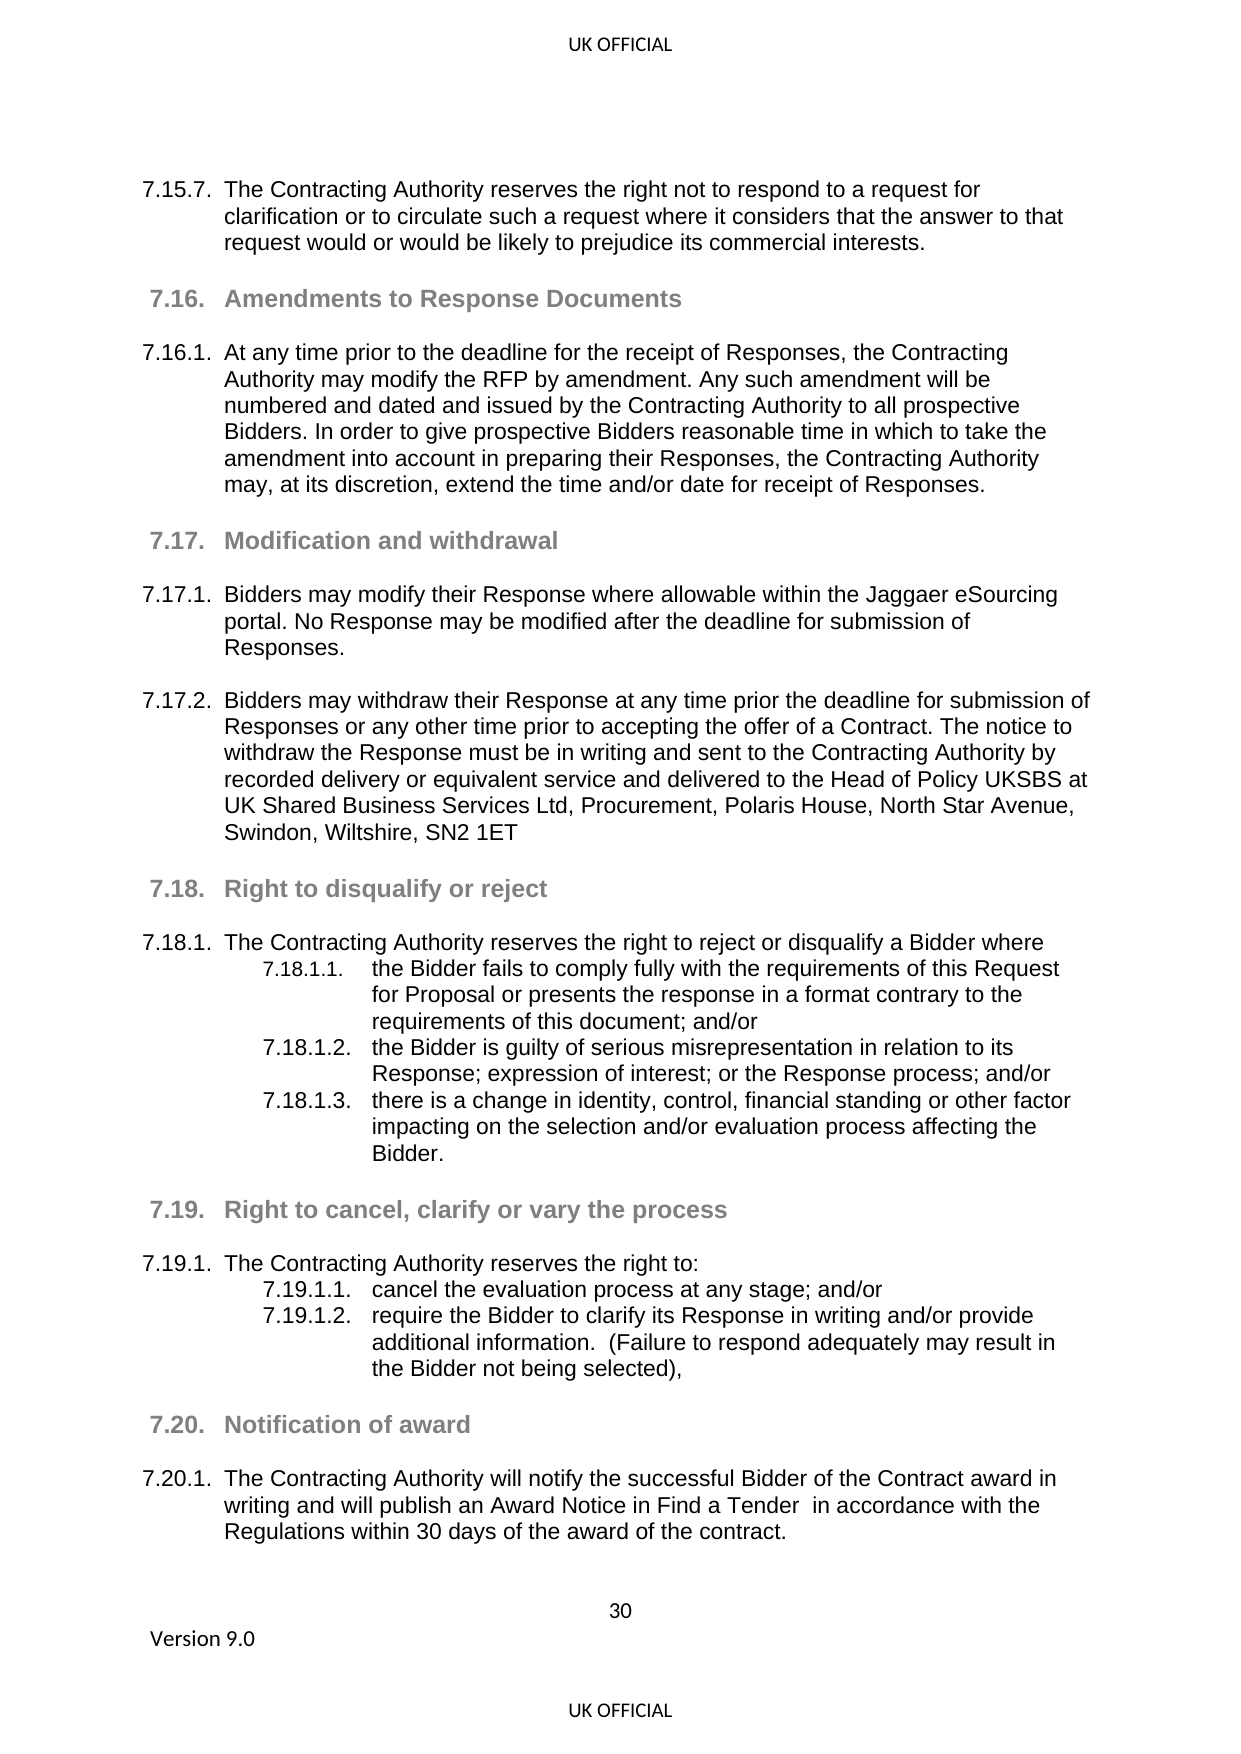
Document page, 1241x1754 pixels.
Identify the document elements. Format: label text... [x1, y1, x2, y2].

list require the Bidder to clarify its Response in writing and/or provide additional information. (Failure to respond adequately may result in the Bidder not being selected), [262, 1302, 1090, 1381]
list The Contracting Authority will notify the successful Bidder of the Contract award in writing and will publish an Award Notice in Find a Tender in accordance with the Regulations within 30 days of the award of the contract. [142, 1465, 1090, 1544]
list the Bidder fails to comply fully with the requirements of this Request for Proposal or presents the response in a format contrary to the requirements of this document; and/or [262, 955, 1090, 1034]
list Right to cancel, clarify or vary the process [149, 1194, 1090, 1223]
list Modification and withdrawal [149, 526, 1090, 555]
list The Contracting Authority reserves the right not to respond to a request for clarification or to circulate such a request where it considers that the answer to that request would or would be likely to prejudice its commercial interests. [142, 176, 1090, 255]
list cancel the evaluation process at any stage; and/or [262, 1276, 1090, 1302]
list Right to disqualify or reject [149, 873, 1090, 902]
list the Bidder is guilty of serious misrepresentation in relation to its Response; expression of interest; or the Response process; and/or [262, 1034, 1090, 1087]
list The Contracting Authority reserves the right to: [142, 1250, 1090, 1276]
list there is a change in identity, control, financial standing or other factor impacting on the selection and/or evaluation process affecting the Bidder. [262, 1087, 1090, 1166]
list The Contracting Authority reserves the right to reject or disqualify a Bidder where [142, 929, 1090, 955]
list Amendments to Response Documents [149, 284, 1090, 313]
list Notification of award [149, 1410, 1090, 1439]
list Bidders may modify their Response where allowable within the Jaggaer eSourcing portal. No Response may be modified after the deadline for submission of Responses. [142, 581, 1090, 660]
list At any time prior to the deadline for the receipt of Responses, the Contracting Authority may modify the RFP by amendment. Any such amendment will be numbered and dated and issued by the Contracting Authority to all prospective Bidders. In order to give prospective Bidders reasonable time in which to take the amendment into account in preparing their Responses, the Contracting Authority may, at its discretion, extend the time and/or date for receipt of Responses. [142, 339, 1090, 497]
list Bidders may withdraw their Response at any time prior the deadline for submission of Responses or any other time prior to accepting the offer of a Contract. The notice to withdraw the Response must be in writing and sent to the Contracting Authority by recorded delivery or equivalent service and delivered to the Head of Policy UKSBS at UK Shared Business Services Ltd, Procurement, Polaris House, North Star Avenue, Swindon, Wiltshire, SN2 1ET [142, 687, 1090, 845]
